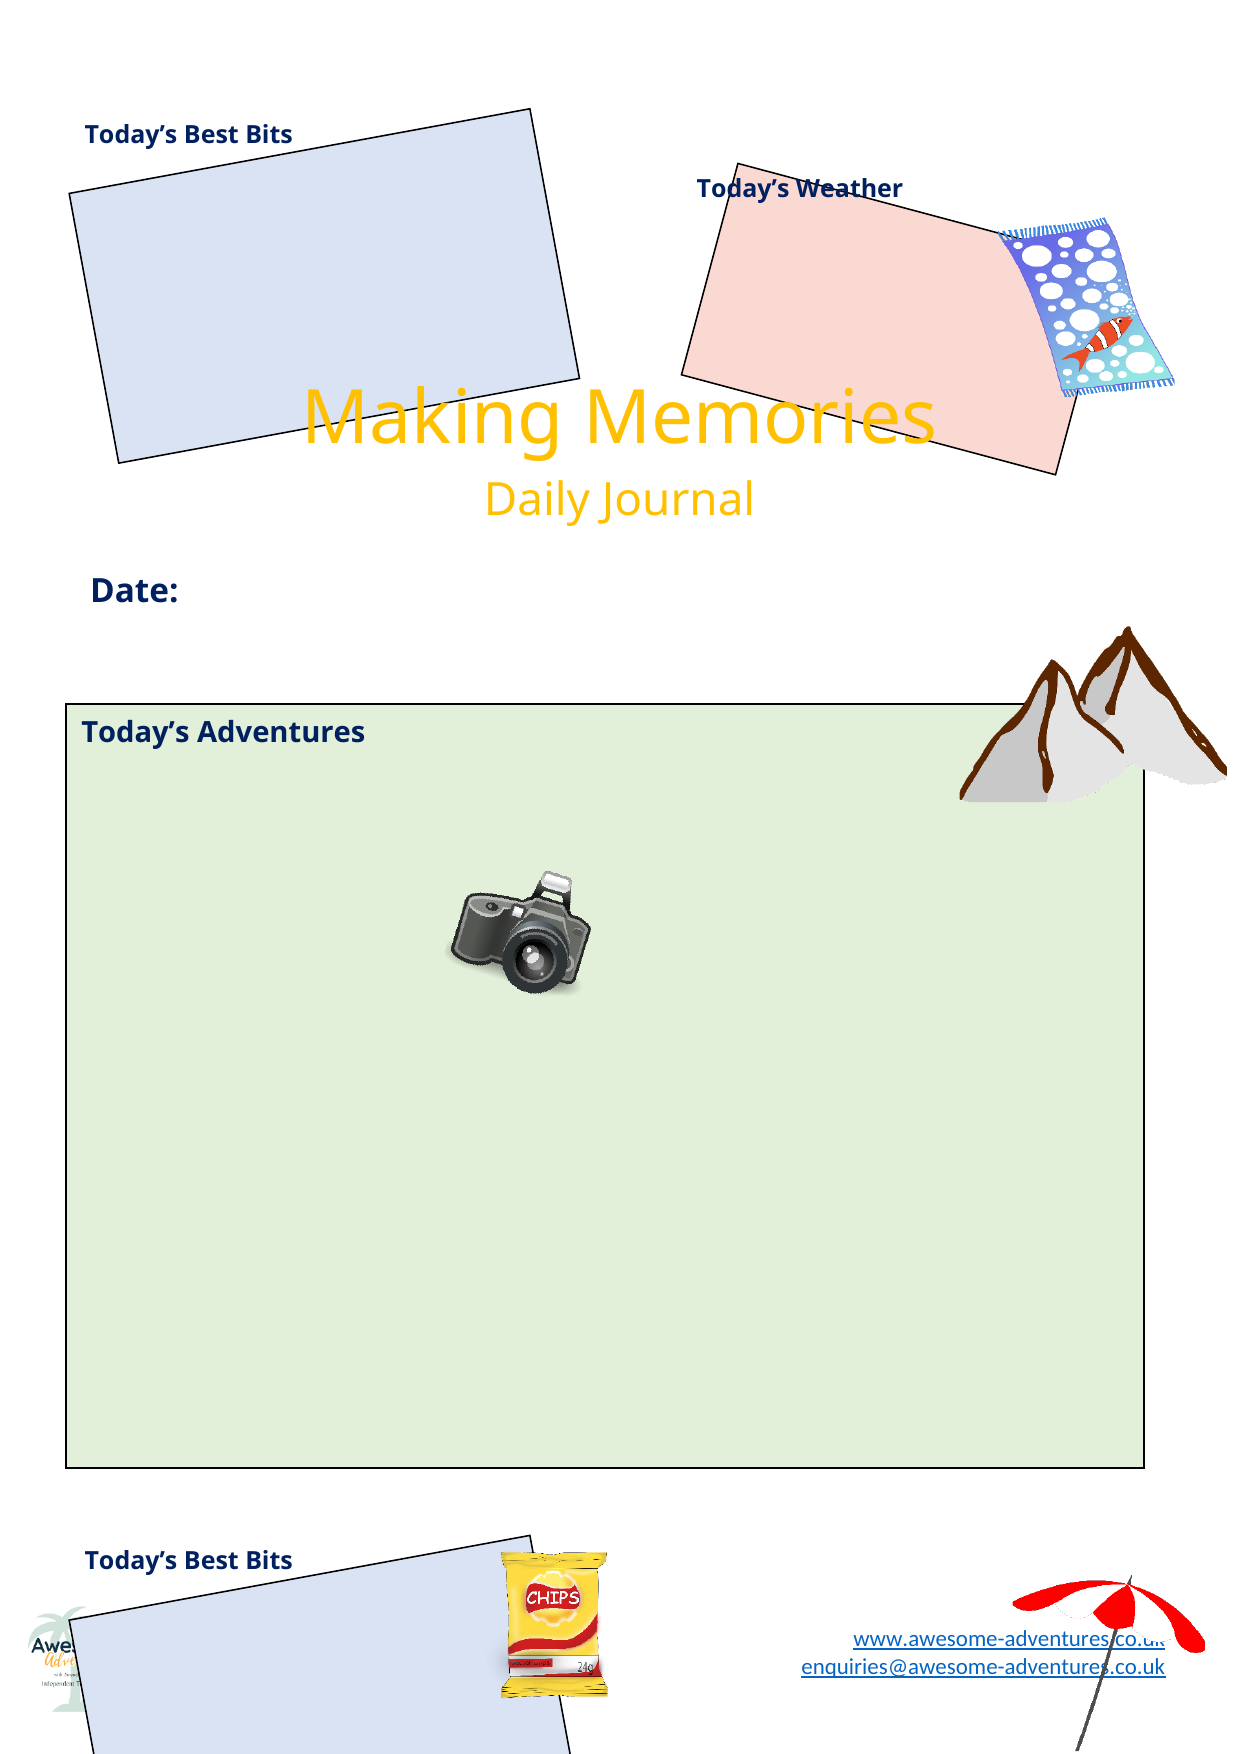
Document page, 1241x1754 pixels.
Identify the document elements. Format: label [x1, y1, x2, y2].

picture [482, 1550, 608, 1697]
picture [996, 217, 1175, 396]
picture [1011, 1574, 1205, 1750]
picture [438, 837, 615, 1013]
picture [14, 1598, 136, 1720]
picture [958, 626, 1227, 801]
